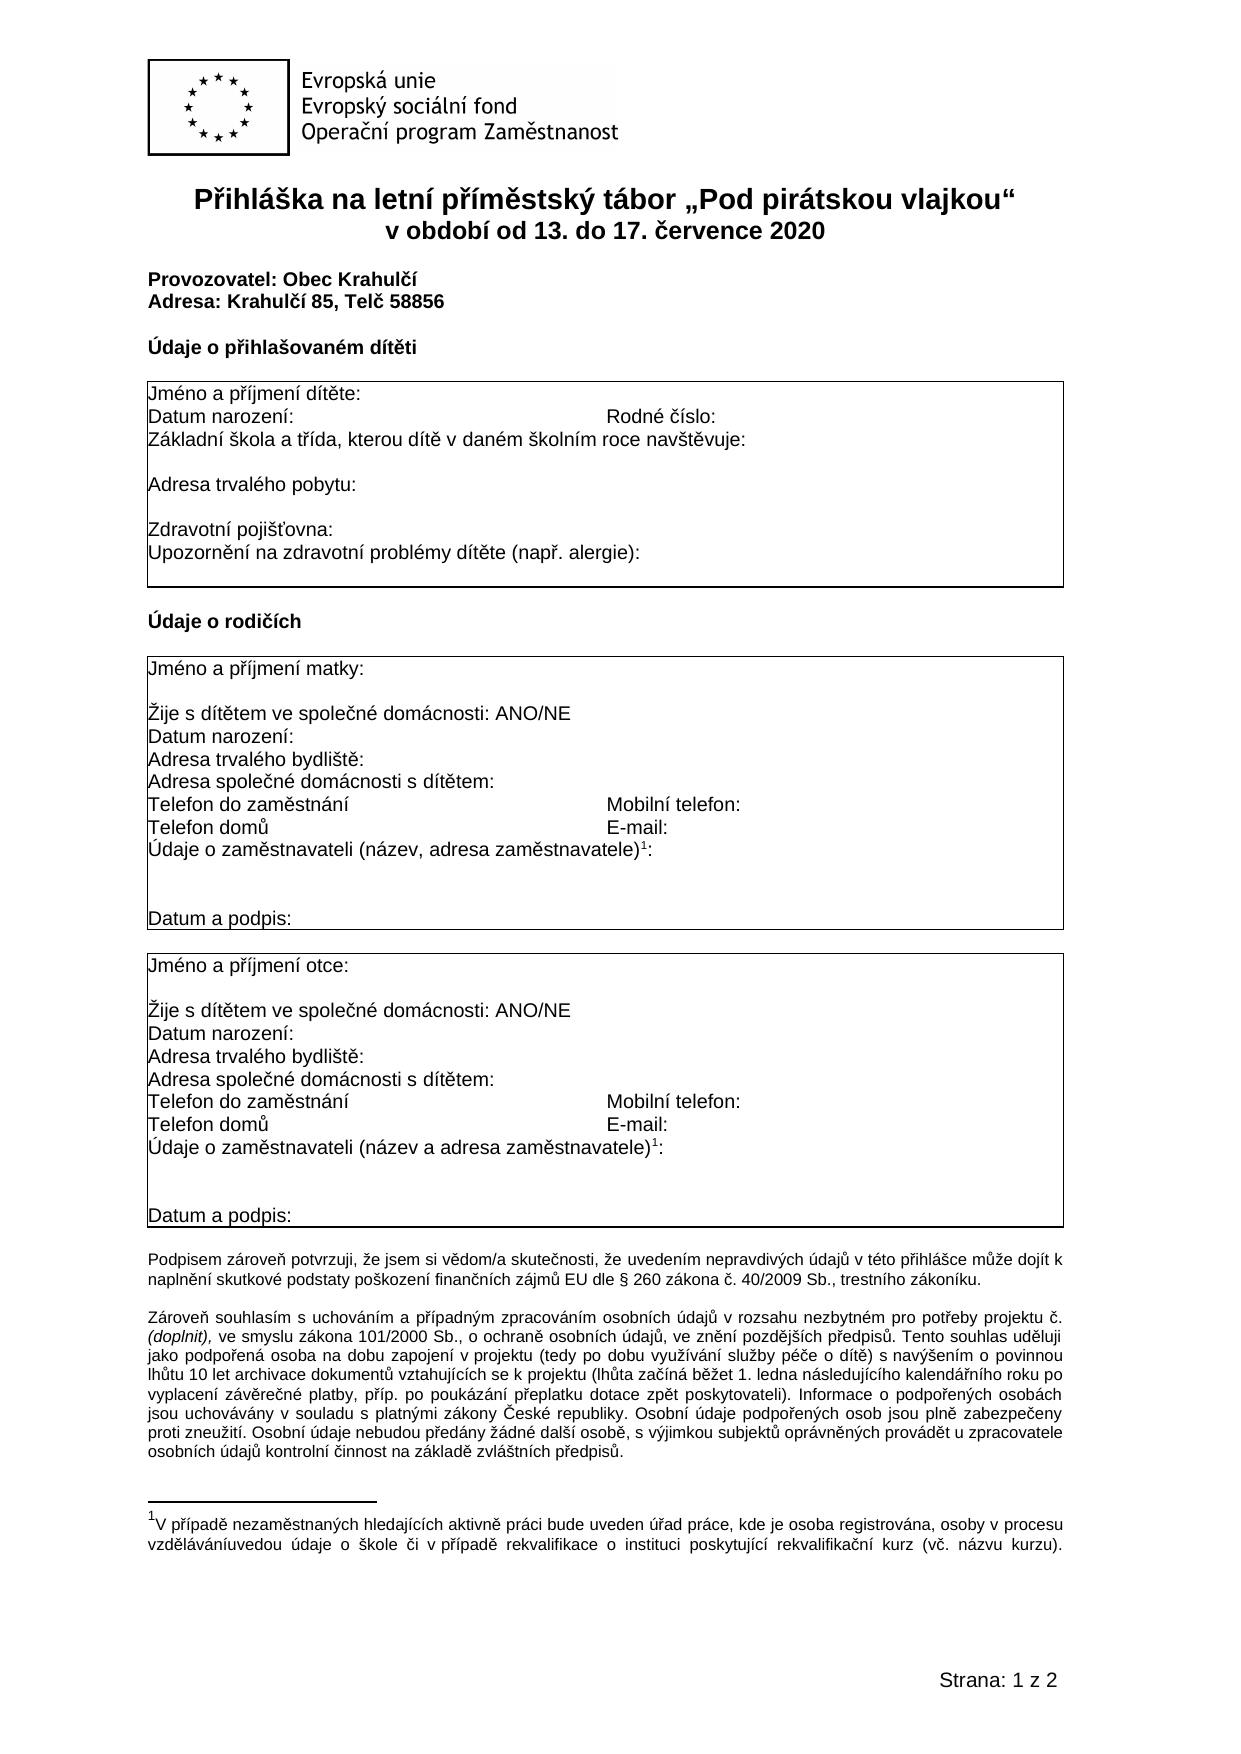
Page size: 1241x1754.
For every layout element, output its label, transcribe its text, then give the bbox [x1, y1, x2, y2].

table_cell Upozornění na zdravotní problémy dítěte (např. alergie): [148, 541, 1063, 586]
table_cell Telefon domů [148, 1113, 606, 1136]
table_cell Datum a podpis: [148, 906, 1063, 929]
table_cell Mobilní telefon: [606, 1090, 1063, 1113]
table_cell Základní škola a třída, kterou dítě v daném školním roce navštěvuje: [148, 428, 1063, 473]
text Podpisem zároveň potvrzuji, že jsem si vědom/a skutečnosti, že uvedením nepravdivých údajů v této přihlášce může dojít k naplnění skutkové podstaty poškození finančních zájmů EU dle § 260 zákona č. 40/2009 Sb., trestního zákoníku. [148, 1228, 1063, 1288]
table_cell Adresa trvalého pobytu: [148, 473, 1063, 518]
table_header Jméno a příjmení matky: Žije s dítětem ve společné domácnosti: ANO/NE [148, 657, 1063, 725]
text Přihláška na letní příměstský tábor „Pod pirátskou vlajkou“ [148, 182, 1063, 216]
table_cell Rodné číslo: [605, 405, 1063, 427]
table_cell Údaje o zaměstnavateli (název, adresa zaměstnavatele): [148, 838, 1063, 906]
picture [147, 59, 618, 156]
table_cell Adresa společné domácnosti s dítětem: [148, 1068, 1063, 1090]
table_cell Telefon domů [148, 816, 606, 838]
table_cell E-mail: [606, 816, 1063, 838]
table_header Jméno a příjmení otce: Žije s dítětem ve společné domácnosti: ANO/NE [148, 954, 1063, 1022]
table_cell E-mail: [606, 1113, 1063, 1136]
table_cell Telefon do zaměstnání [148, 793, 606, 816]
table_cell Mobilní telefon: [606, 793, 1063, 816]
text Provozovatel: Obec Krahulčí Adresa: Krahulčí 85, Telč 58856 [148, 267, 1063, 313]
table_cell Údaje o zaměstnavateli (název a adresa zaměstnavatele)1: [148, 1136, 1063, 1204]
text Údaje o rodičích [148, 610, 1063, 633]
table_cell Adresa trvalého bydliště: [148, 748, 1063, 770]
table_cell Datum narození: [148, 405, 605, 427]
table_cell Datum narození: [148, 725, 1063, 747]
table_cell Datum a podpis: [148, 1204, 1063, 1226]
text Údaje o přihlašovaném dítěti [148, 336, 1063, 358]
table_cell Adresa trvalého bydliště: [148, 1045, 1063, 1067]
table_cell Datum narození: [148, 1022, 1063, 1045]
table_header Jméno a příjmení dítěte: [148, 382, 1063, 405]
table_cell Adresa společné domácnosti s dítětem: [148, 770, 1063, 793]
text v období od 13. do 17. července 2020 [148, 216, 1063, 245]
table_cell Telefon do zaměstnání [148, 1090, 606, 1113]
table_cell Zdravotní pojišťovna: [148, 518, 1063, 541]
text Zároveň souhlasím s uchováním a případným zpracováním osobních údajů v rozsahu nezbytném pro potřeby projektu č. (doplnit), ve smyslu zákona 101/2000 Sb., o ochraně osobních údajů, ve znění pozdějších předpisů. Tento souhlas uděluji jako podpořená osoba na dobu zapojení v projektu (tedy po dobu využívání služby péče o dítě) s navýšením o povinnou lhůtu 10 let archivace dokumentů vztahujících se k projektu (lhůta začíná běžet 1. ledna následujícího kalendářního roku po vyplacení závěrečné platby, příp. po poukázání přeplatku dotace zpět poskytovateli). Informace o podpořených osobách jsou uchovávány v souladu s platnými zákony České republiky. Osobní údaje podpořených osob jsou plně zabezpečeny proti zneužití. Osobní údaje nebudou předány žádné další osobě, s výjimkou subjektů oprávněných provádět u zpracovatele osobních údajů kontrolní činnost na základě zvláštních předpisů. [148, 1308, 1063, 1461]
